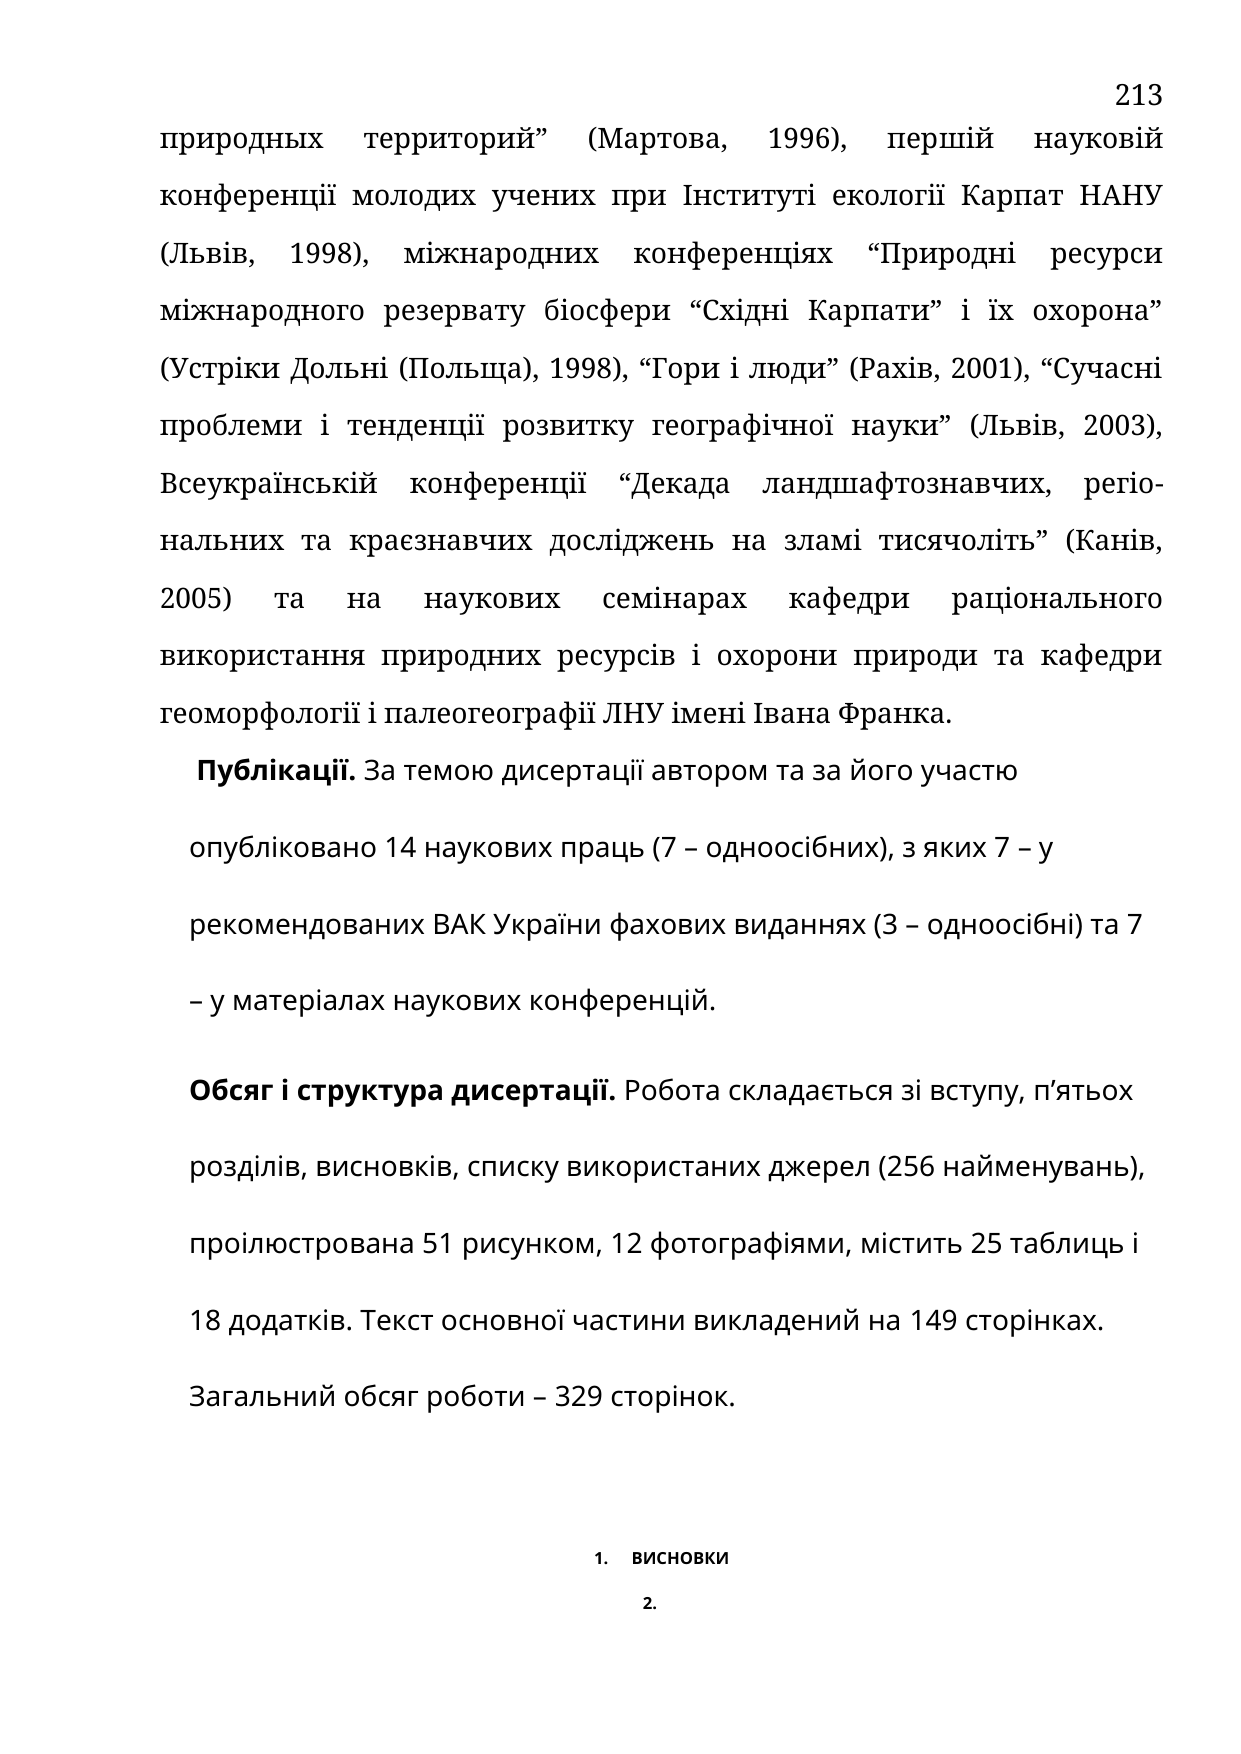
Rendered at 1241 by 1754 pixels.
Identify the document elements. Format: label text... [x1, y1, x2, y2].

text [159, 118, 1163, 731]
text Публікації. За темою дисертації автором та за його участю опубліковано 14 наукових праць (7 – одноосібних), з яких 7 – у рекомендованих ВАК України фахових виданнях (3 – одноосібні) та 7 – у матеріалах наукових конференцій. [189, 751, 1163, 1019]
text Обсяг і структура дисертації. Робота складається зі вступу, п’ятьох розділів, висновків, списку використаних джерел (256 найменувань), проілюстрована 51 рисунком, 12 фотографіями, містить 25 таблиць і 18 додатків. Текст основної частини викладений на 149 сторінках. Загальний обсяг роботи – 329 сторінок. [189, 1070, 1163, 1415]
list Висновки [159, 1546, 1163, 1569]
